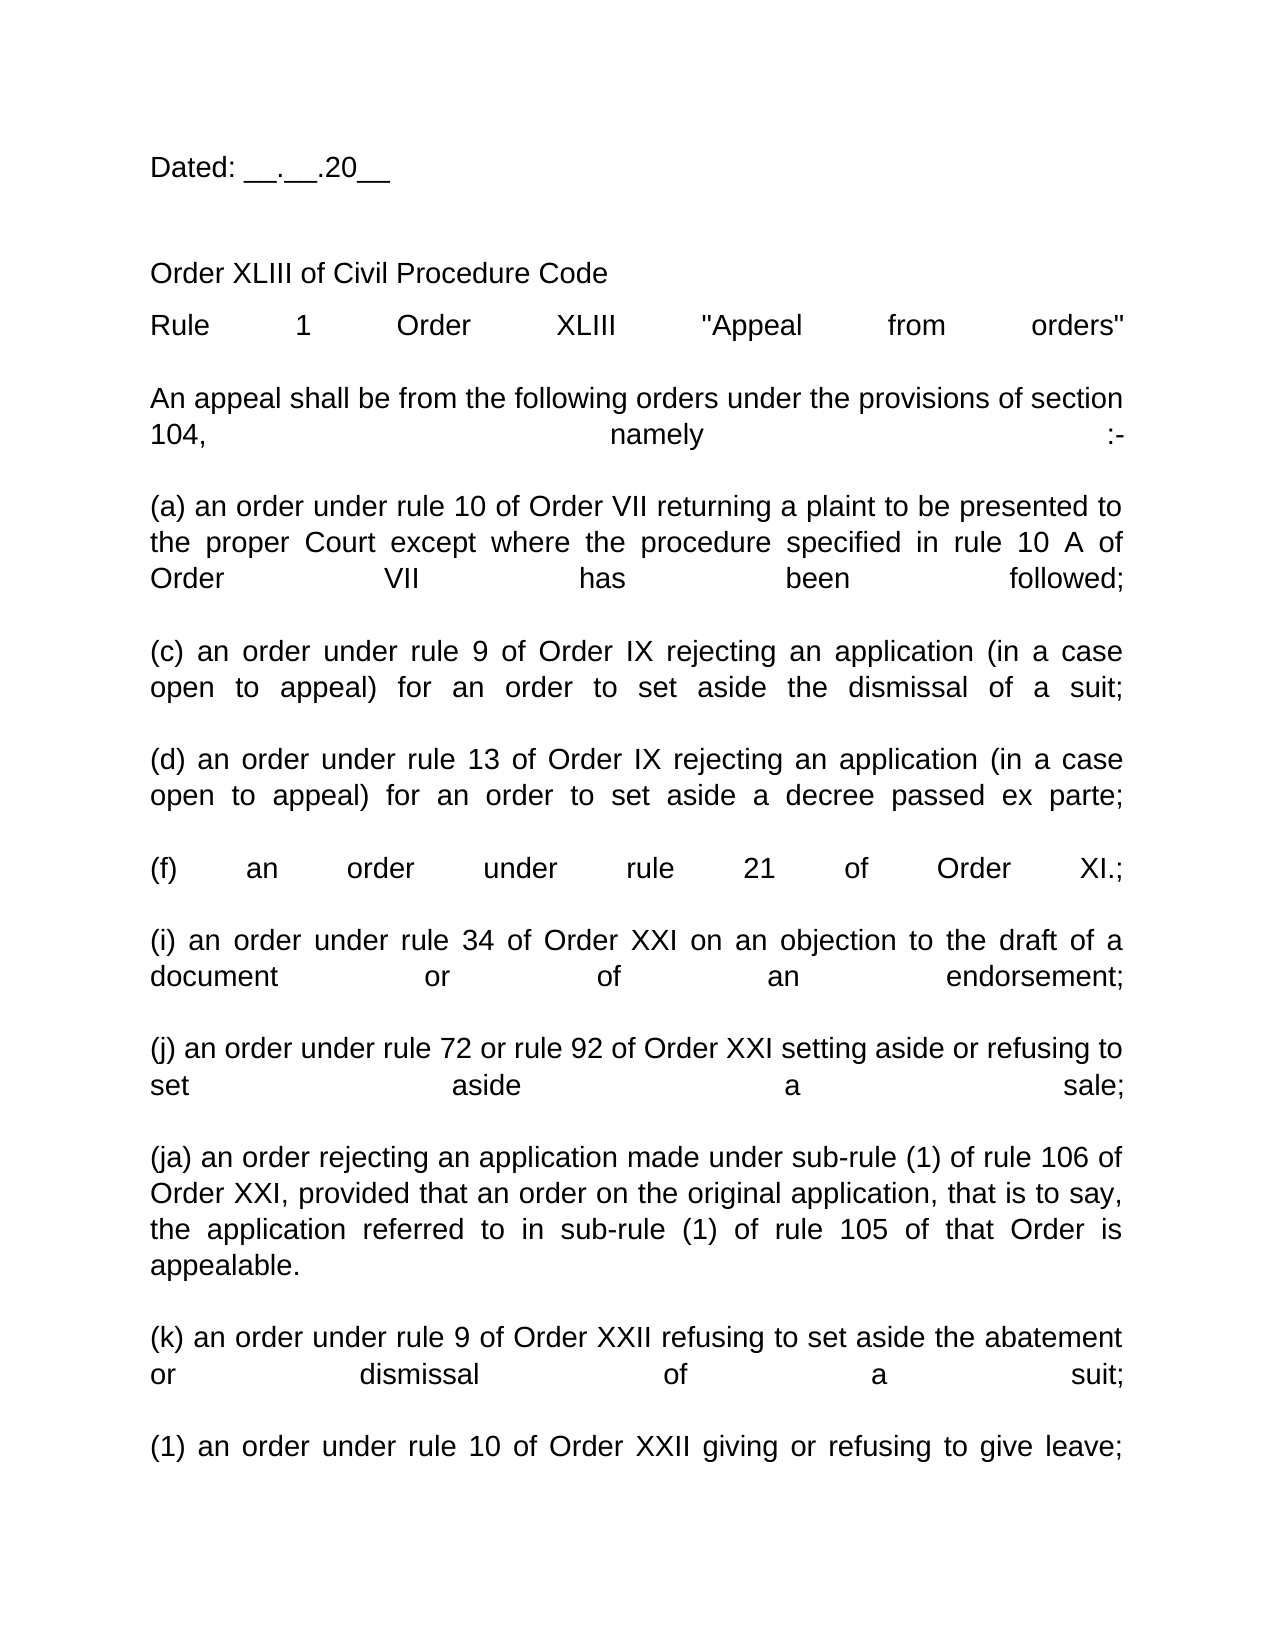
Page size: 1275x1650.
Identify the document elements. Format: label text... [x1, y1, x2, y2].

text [150, 308, 1125, 1499]
text Dated: __.__.20__ [150, 150, 1125, 183]
text Order XLIII of Civil Procedure Code [150, 256, 1125, 289]
